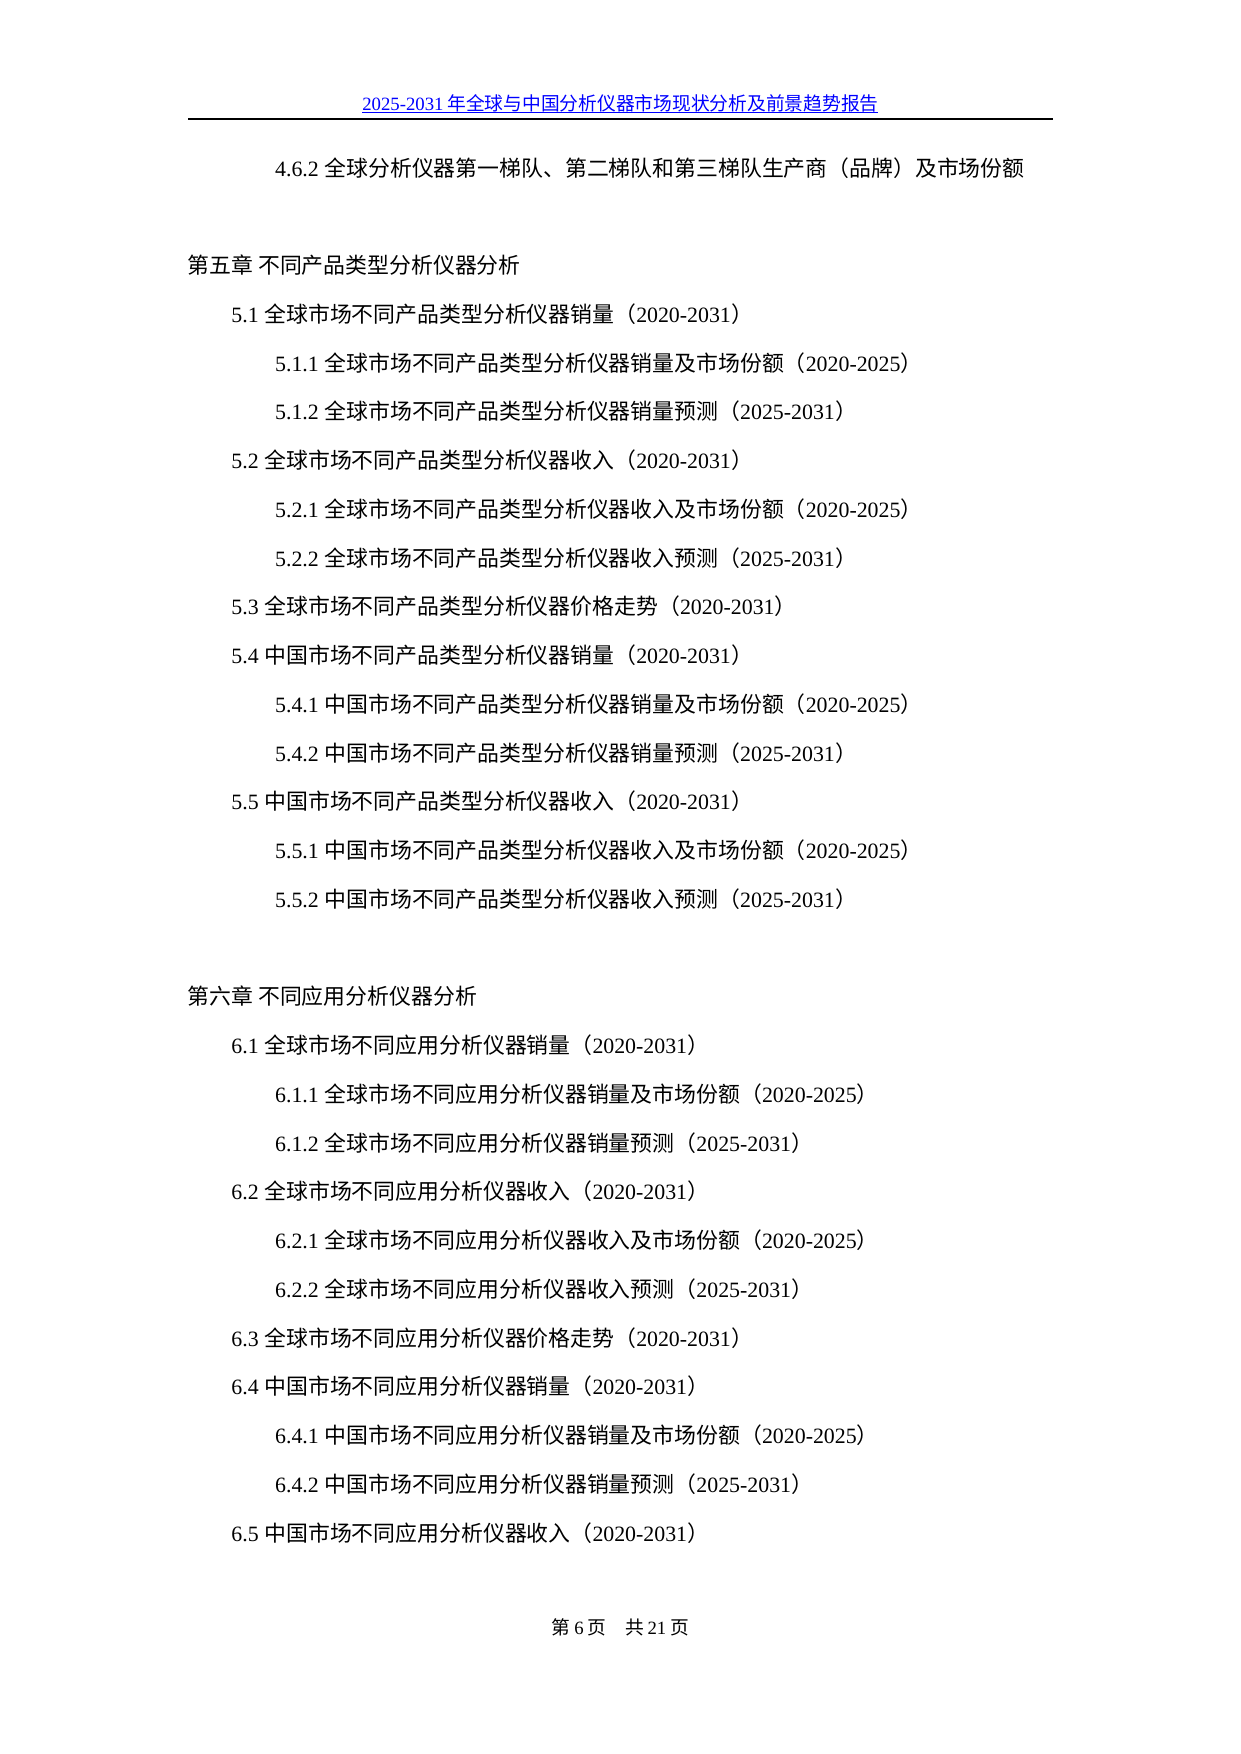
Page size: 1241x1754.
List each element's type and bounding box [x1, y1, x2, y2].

text [187, 150, 1053, 1548]
